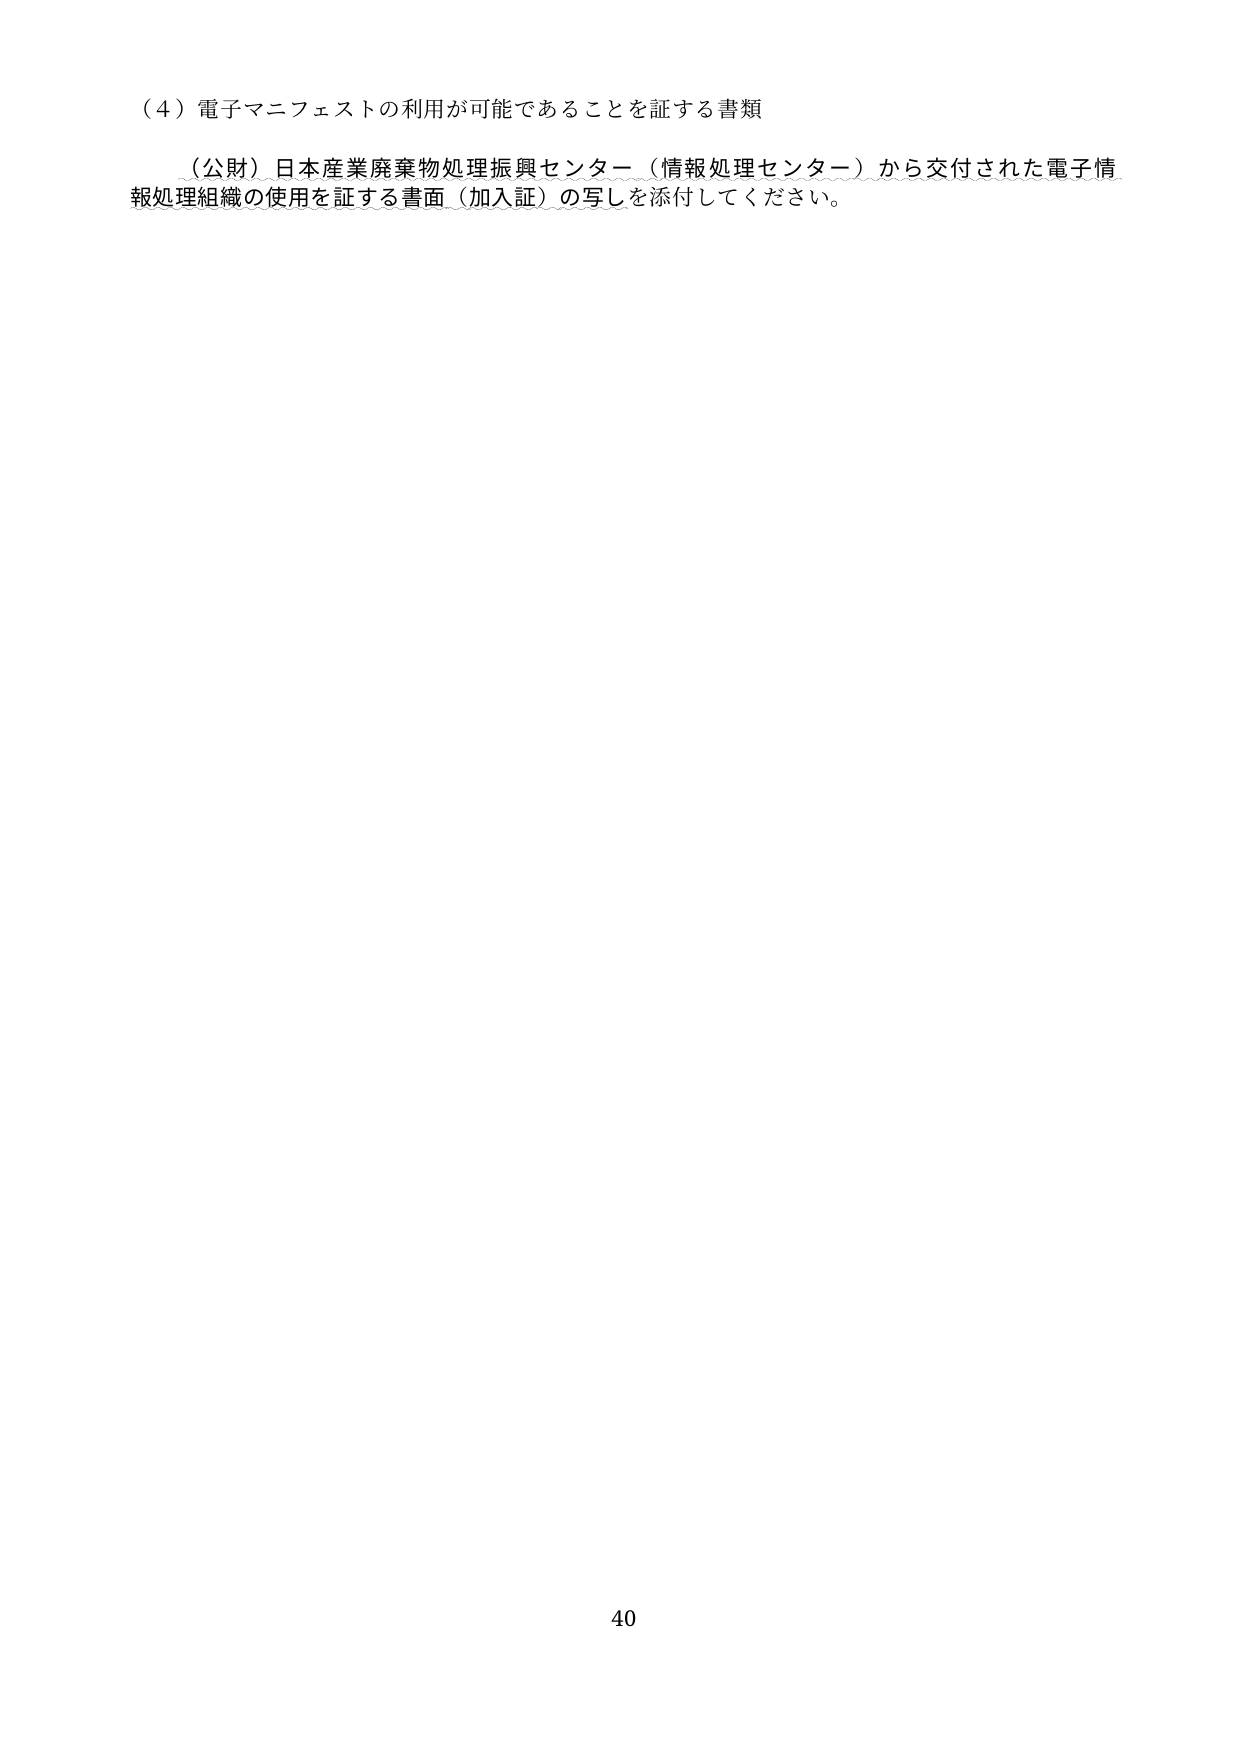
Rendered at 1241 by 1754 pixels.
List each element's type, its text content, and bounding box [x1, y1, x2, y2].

text （４）電子マニフェストの利用が可能であることを証する書類 [130, 94, 1117, 124]
text （公財）日本産業廃棄物処理振興センター（情報処理センター）から交付された電子情 報処理組織の使用を証する書面（加入証）の写しを添付してください。 [130, 153, 1117, 211]
